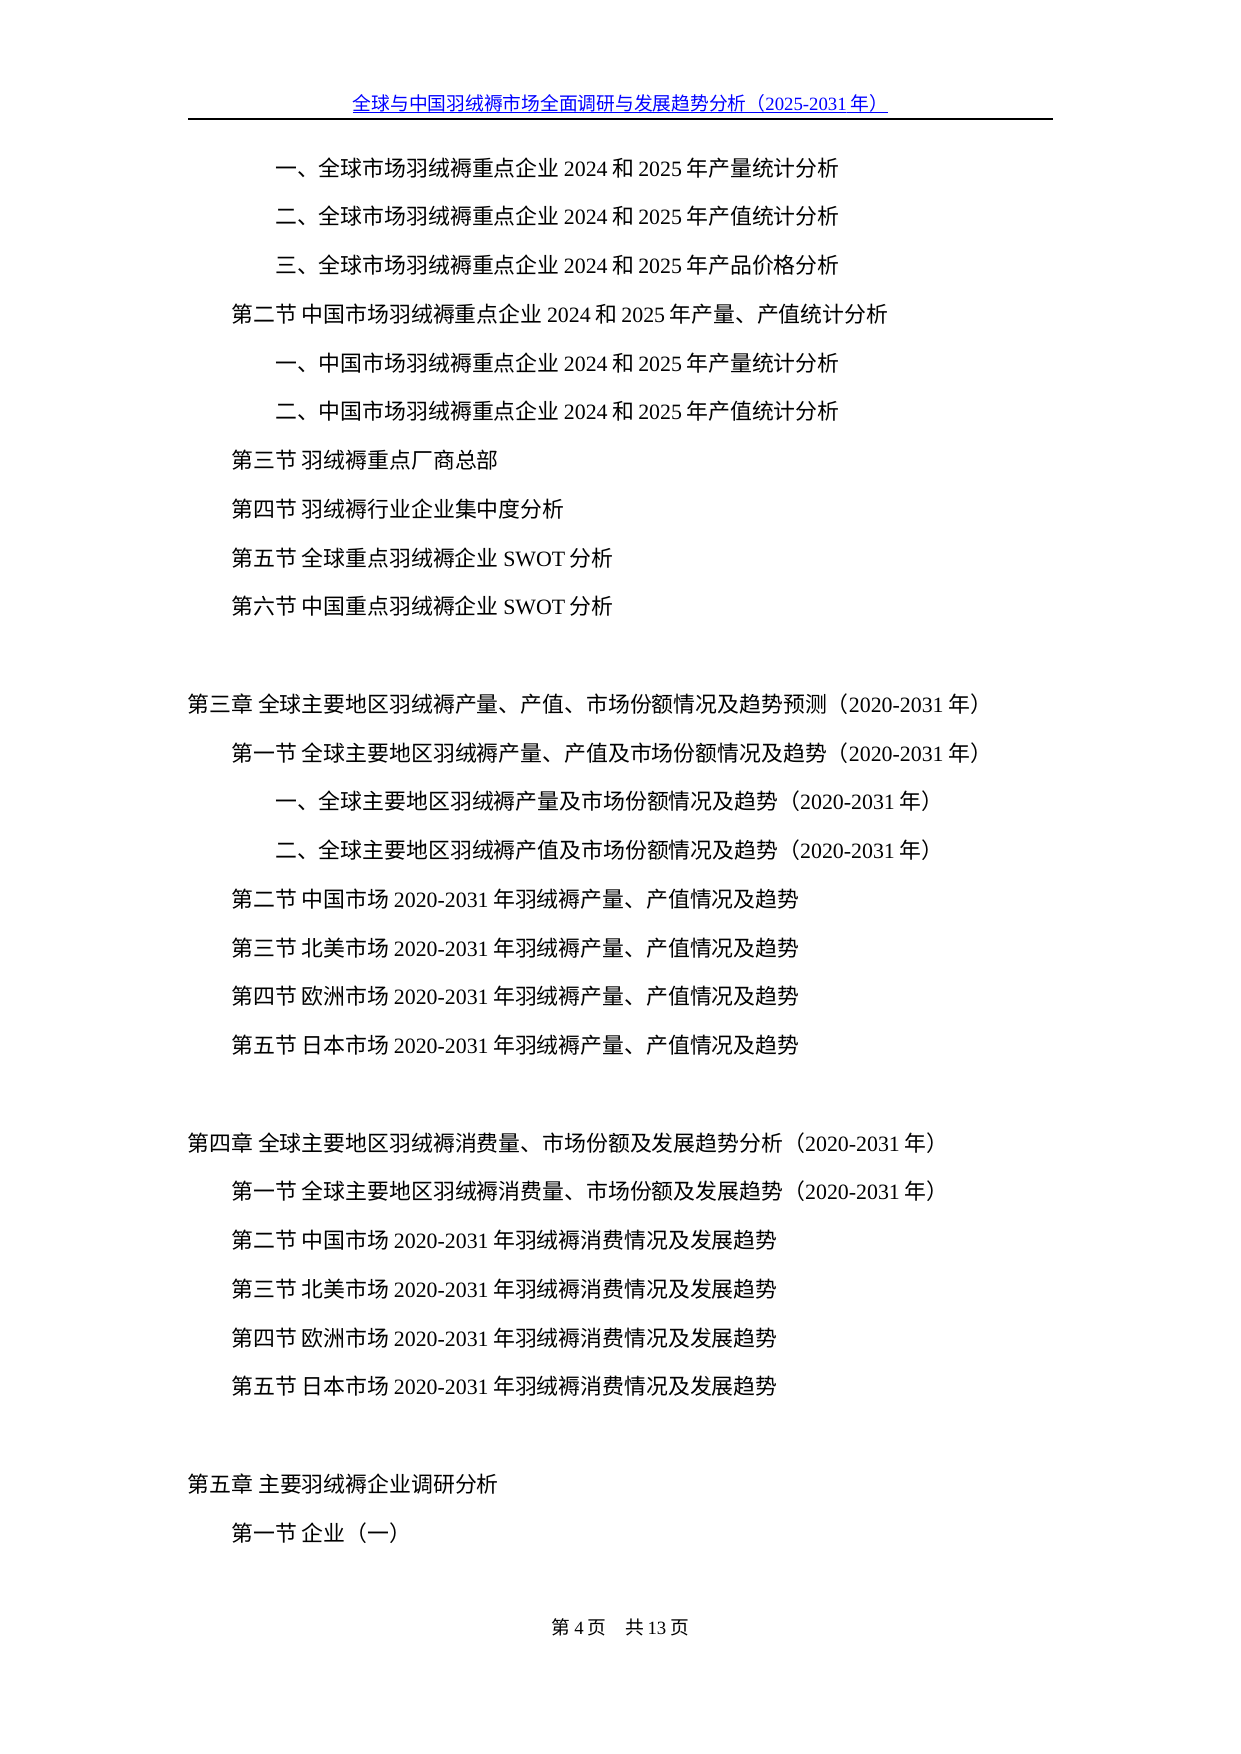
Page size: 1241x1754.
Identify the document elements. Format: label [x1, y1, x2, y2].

text [187, 150, 1053, 1548]
